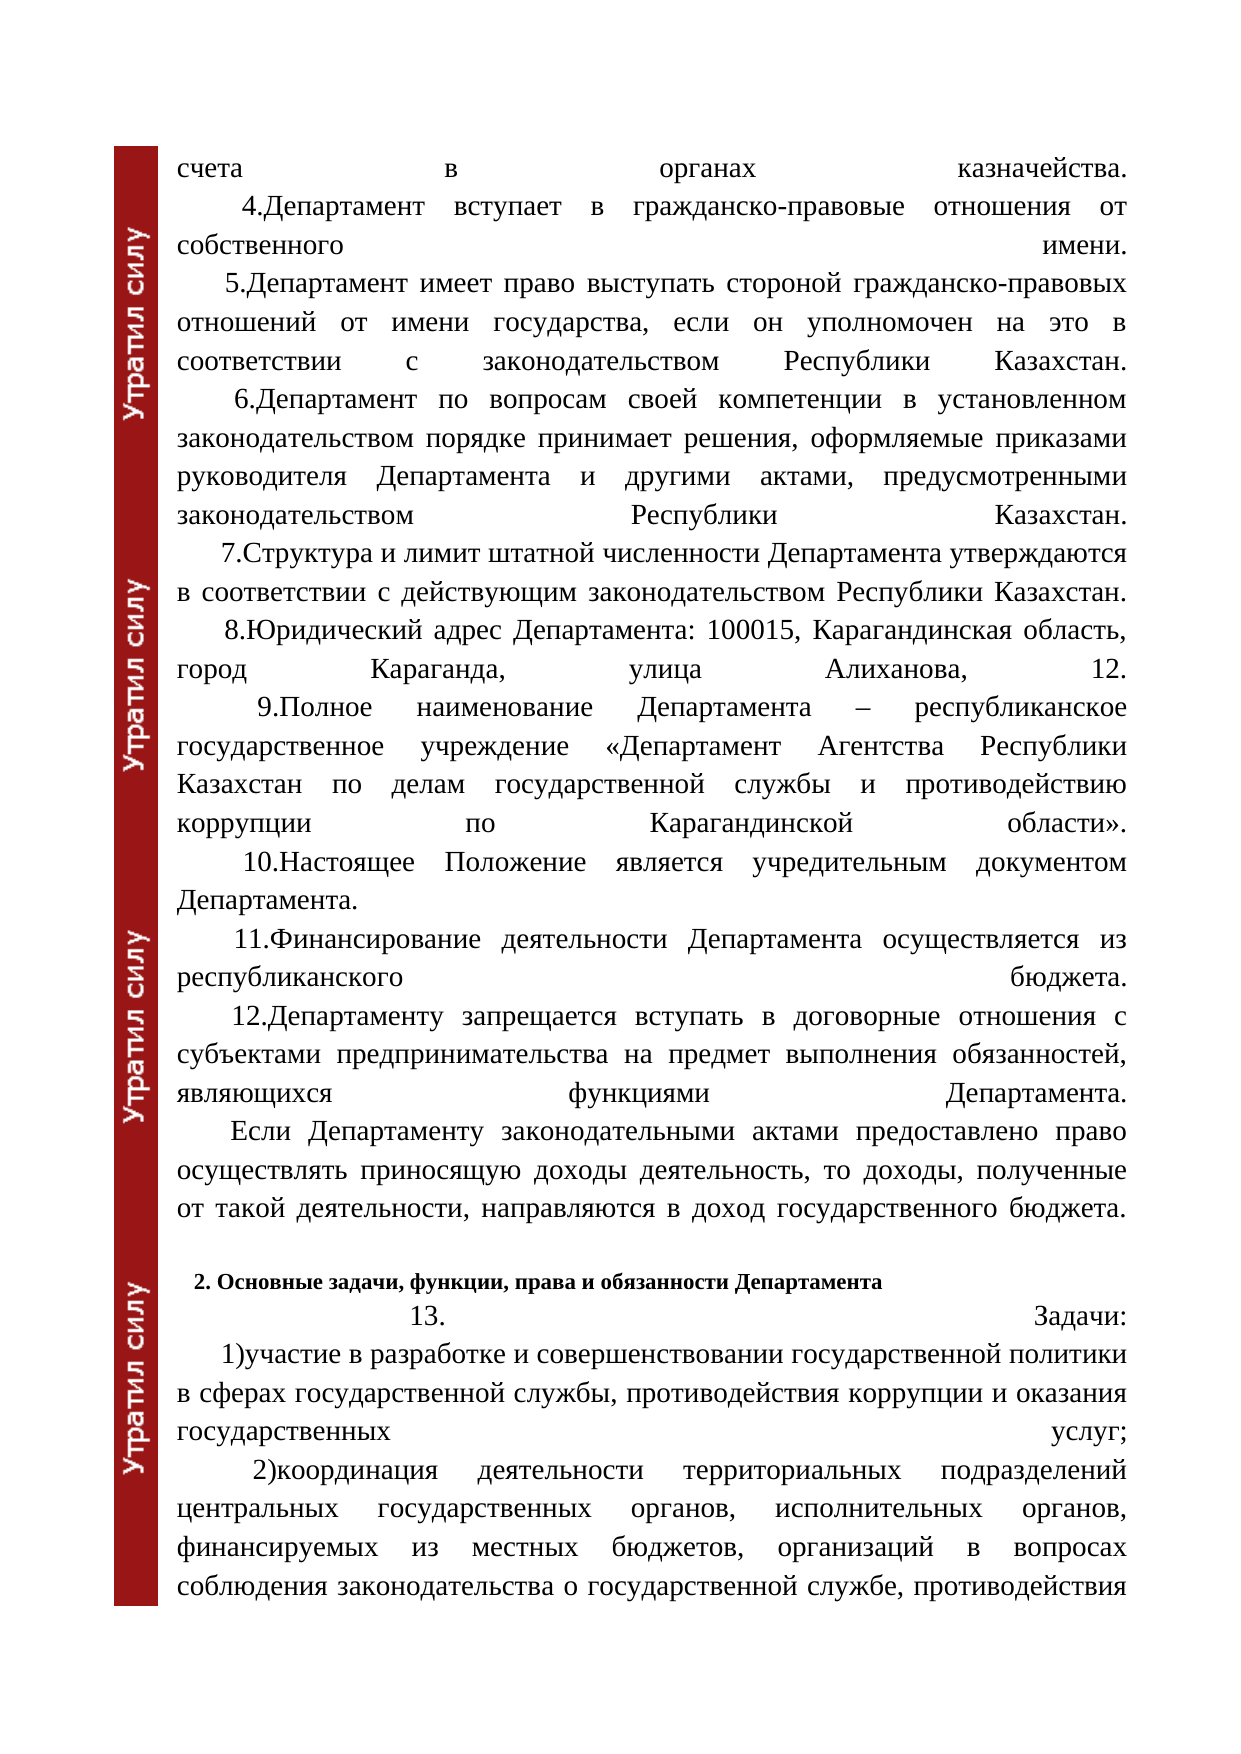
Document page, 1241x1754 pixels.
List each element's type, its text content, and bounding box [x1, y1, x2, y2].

picture [114, 1601, 158, 1606]
picture [114, 1263, 158, 1268]
text 2. Основные задачи, функции, права и обязанности Департамента [112, 1268, 1128, 1294]
picture [114, 1294, 158, 1298]
picture [114, 146, 158, 150]
